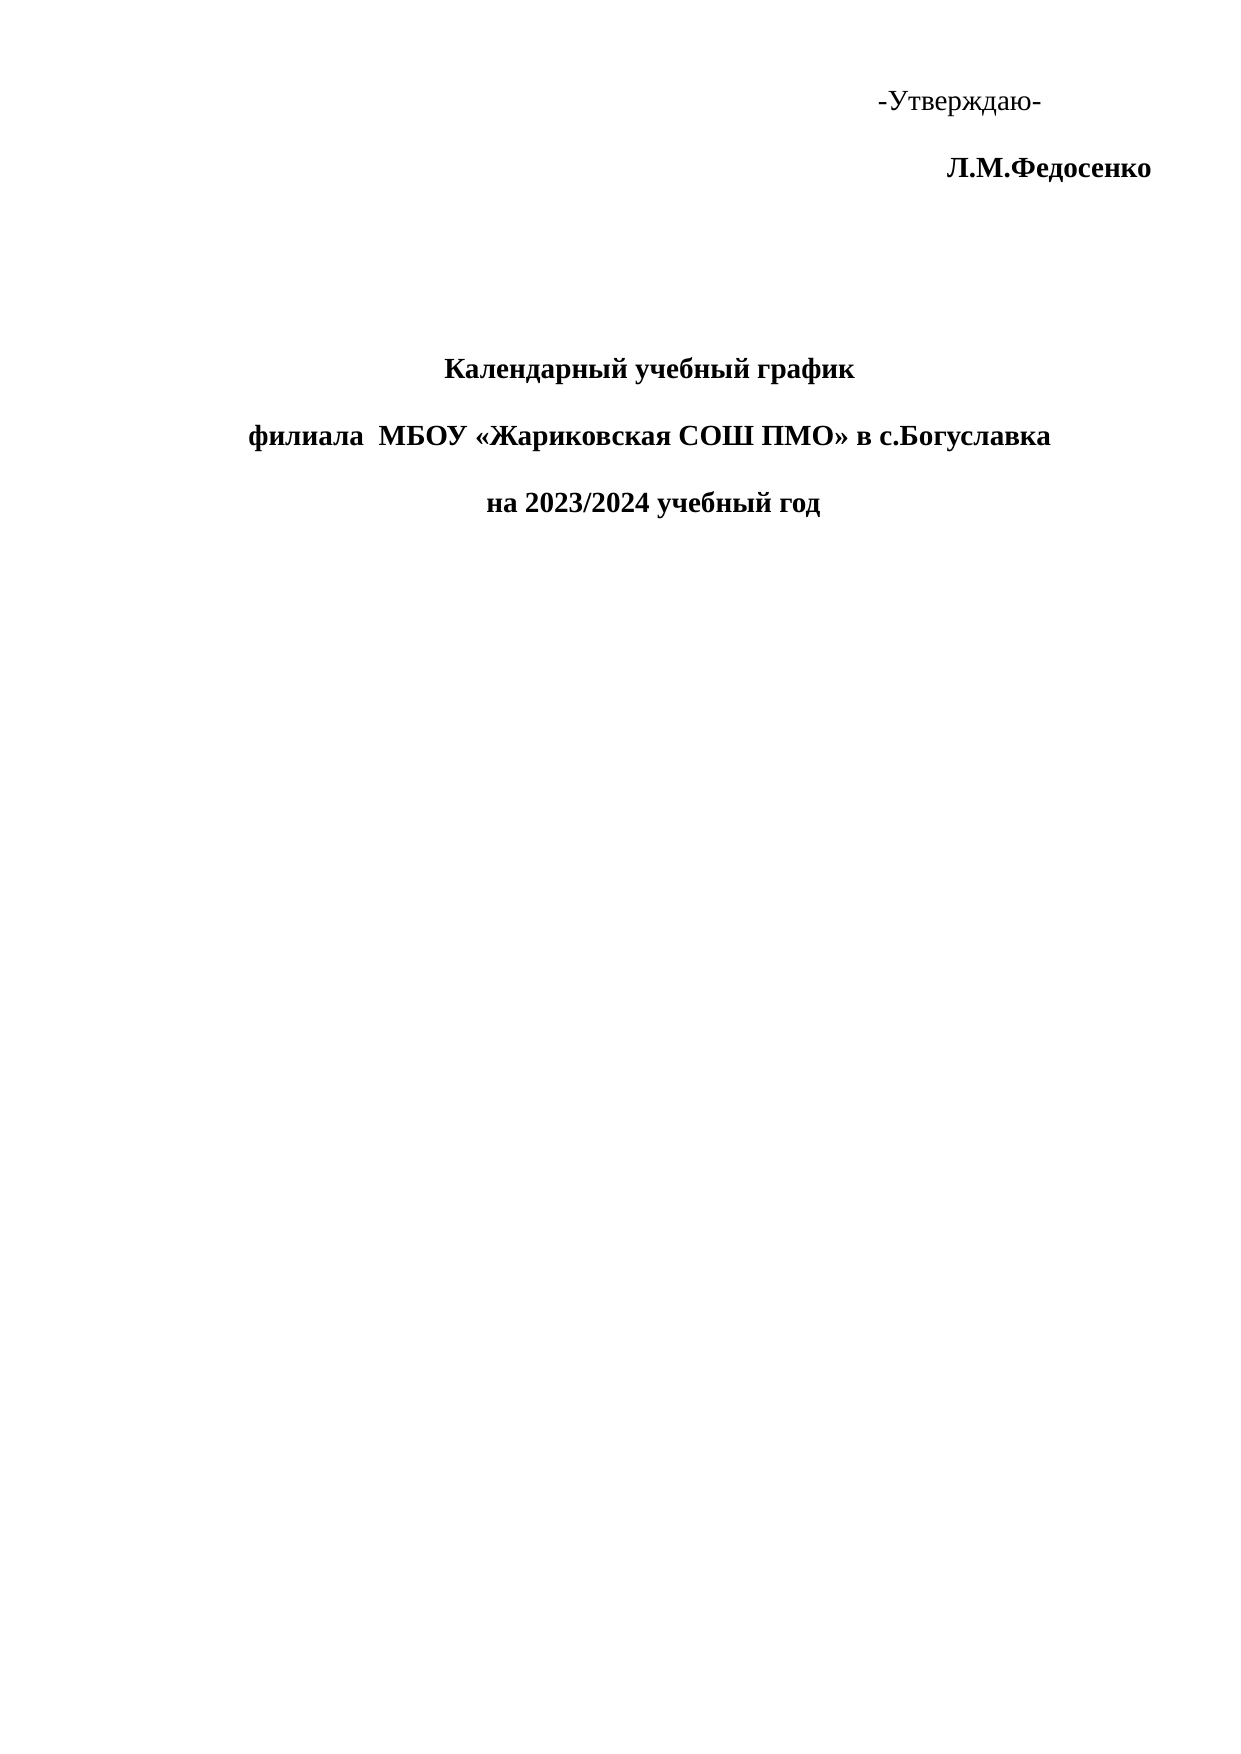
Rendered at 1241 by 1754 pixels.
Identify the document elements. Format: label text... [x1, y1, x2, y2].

text -Утверждаю- [148, 83, 1152, 117]
text на 2023/2024 учебный год [148, 486, 1152, 519]
text Календарный учебный график [148, 351, 1152, 385]
text филиала МБОУ «Жариковская СОШ ПМО» в с.Богуславка [148, 418, 1152, 452]
text Л.М.Федосенко [148, 150, 1152, 184]
